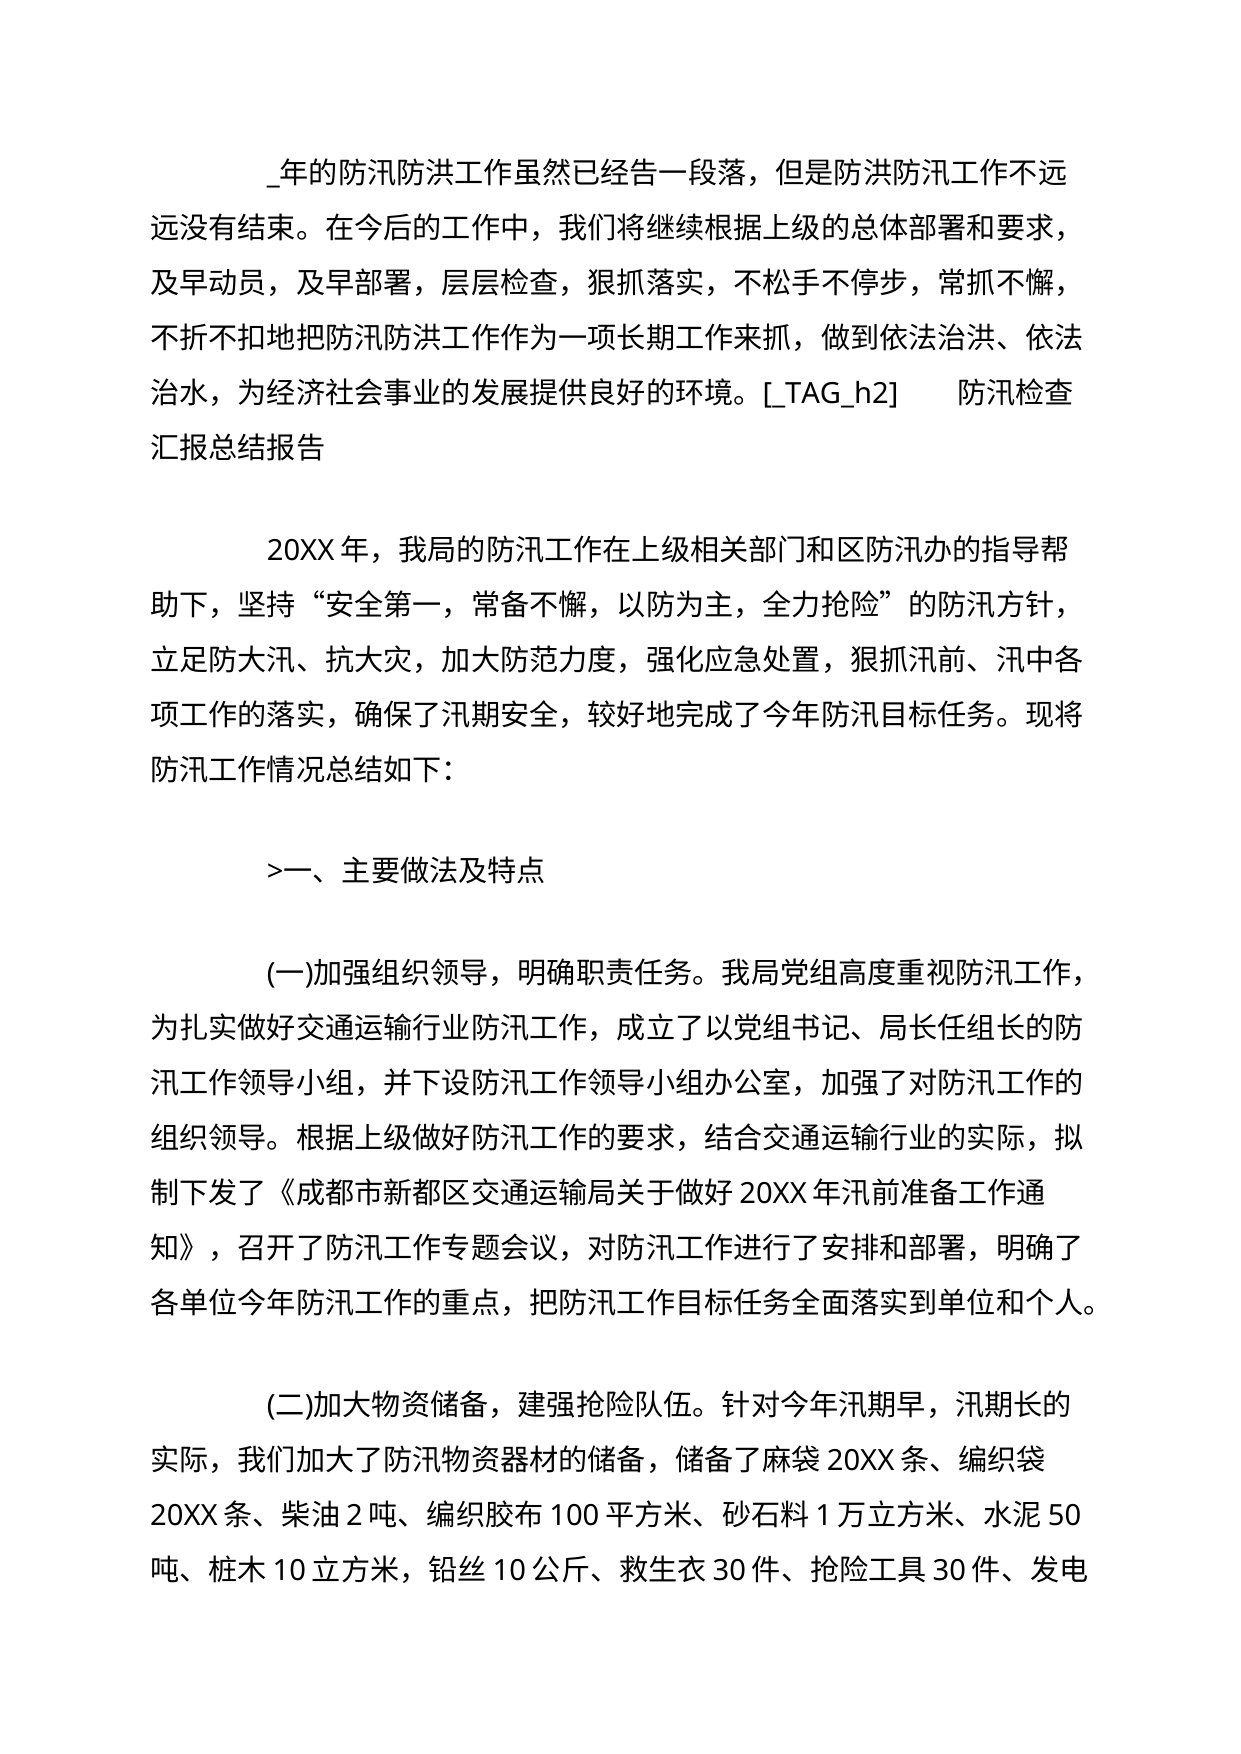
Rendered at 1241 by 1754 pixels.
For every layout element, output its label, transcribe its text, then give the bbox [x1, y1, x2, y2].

text 20XX年，我局的防汛工作在上级相关部门和区防汛办的指导帮助下，坚持“安全第一，常备不懈，以防为主，全力抢险”的防汛方针，立足防大汛、抗大灾，加大防范力度，强化应急处置，狠抓汛前、汛中各项工作的落实，确保了汛期安全，较好地完成了今年防汛目标任务。现将防汛工作情况总结如下： [150, 526, 1090, 788]
text _年的防汛防洪工作虽然已经告一段落，但是防洪防汛工作不远远没有结束。在今后的工作中，我们将继续根据上级的总体部署和要求，及早动员，及早部署，层层检查，狠抓落实，不松手不停步，常抓不懈，不折不扣地把防汛防洪工作作为一项长期工作来抓，做到依法治洪、依法治水，为经济社会事业的发展提供良好的环境。[_TAG_h2] 防汛检查汇报总结报告 [150, 150, 1090, 467]
text (一)加强组织领导，明确职责任务。我局党组高度重视防汛工作，为扎实做好交通运输行业防汛工作，成立了以党组书记、局长任组长的防汛工作领导小组，并下设防汛工作领导小组办公室，加强了对防汛工作的组织领导。根据上级做好防汛工作的要求，结合交通运输行业的实际，拟制下发了《成都市新都区交通运输局关于做好20XX年汛前准备工作通知》，召开了防汛工作专题会议，对防汛工作进行了安排和部署，明确了各单位今年防汛工作的重点，把防汛工作目标任务全面落实到单位和个人。 [150, 950, 1090, 1322]
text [150, 1381, 1090, 1589]
text >一、主要做法及特点 [150, 848, 1090, 890]
